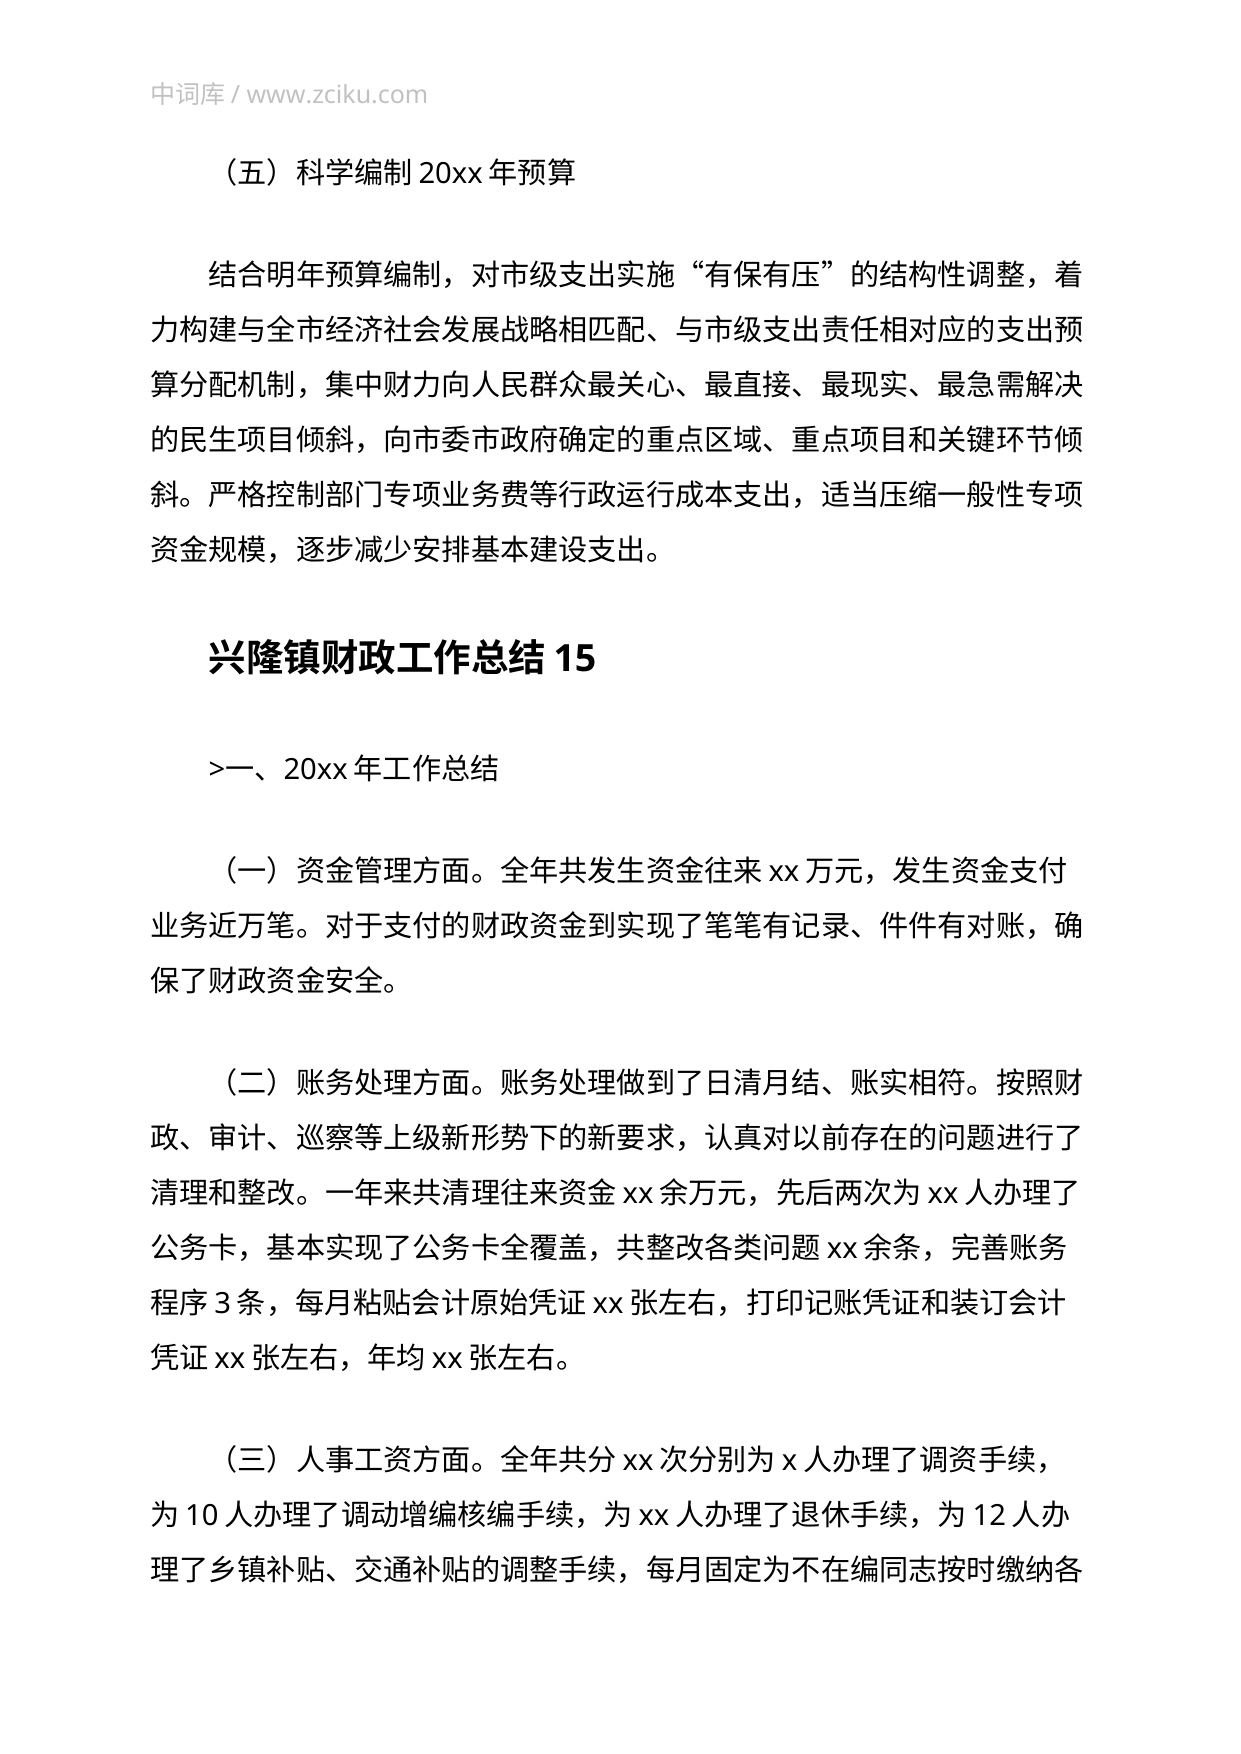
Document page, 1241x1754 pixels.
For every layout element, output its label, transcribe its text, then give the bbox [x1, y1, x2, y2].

text （五）科学编制20xx年预算 [150, 150, 1090, 192]
text 兴隆镇财政工作总结15 [150, 628, 1090, 683]
text （二）账务处理方面。账务处理做到了日清月结、账实相符。按照财政、审计、巡察等上级新形势下的新要求，认真对以前存在的问题进行了清理和整改。一年来共清理往来资金xx余万元，先后两次为xx人办理了公务卡，基本实现了公务卡全覆盖，共整改各类问题xx余条，完善账务程序3条，每月粘贴会计原始凭证xx张左右，打印记账凭证和装订会计凭证xx张左右，年均xx张左右。 [150, 1059, 1090, 1377]
text （一）资金管理方面。全年共发生资金往来xx万元，发生资金支付业务近万笔。对于支付的财政资金到实现了笔笔有记录、件件有对账，确保了财政资金安全。 [150, 848, 1090, 1000]
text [150, 1436, 1090, 1588]
text >一、20xx年工作总结 [150, 746, 1090, 788]
text 结合明年预算编制，对市级支出实施“有保有压”的结构性调整，着力构建与全市经济社会发展战略相匹配、与市级支出责任相对应的支出预算分配机制，集中财力向人民群众最关心、最直接、最现实、最急需解决的民生项目倾斜，向市委市政府确定的重点区域、重点项目和关键环节倾斜。严格控制部门专项业务费等行政运行成本支出，适当压缩一般性专项资金规模，逐步减少安排基本建设支出。 [150, 252, 1090, 569]
